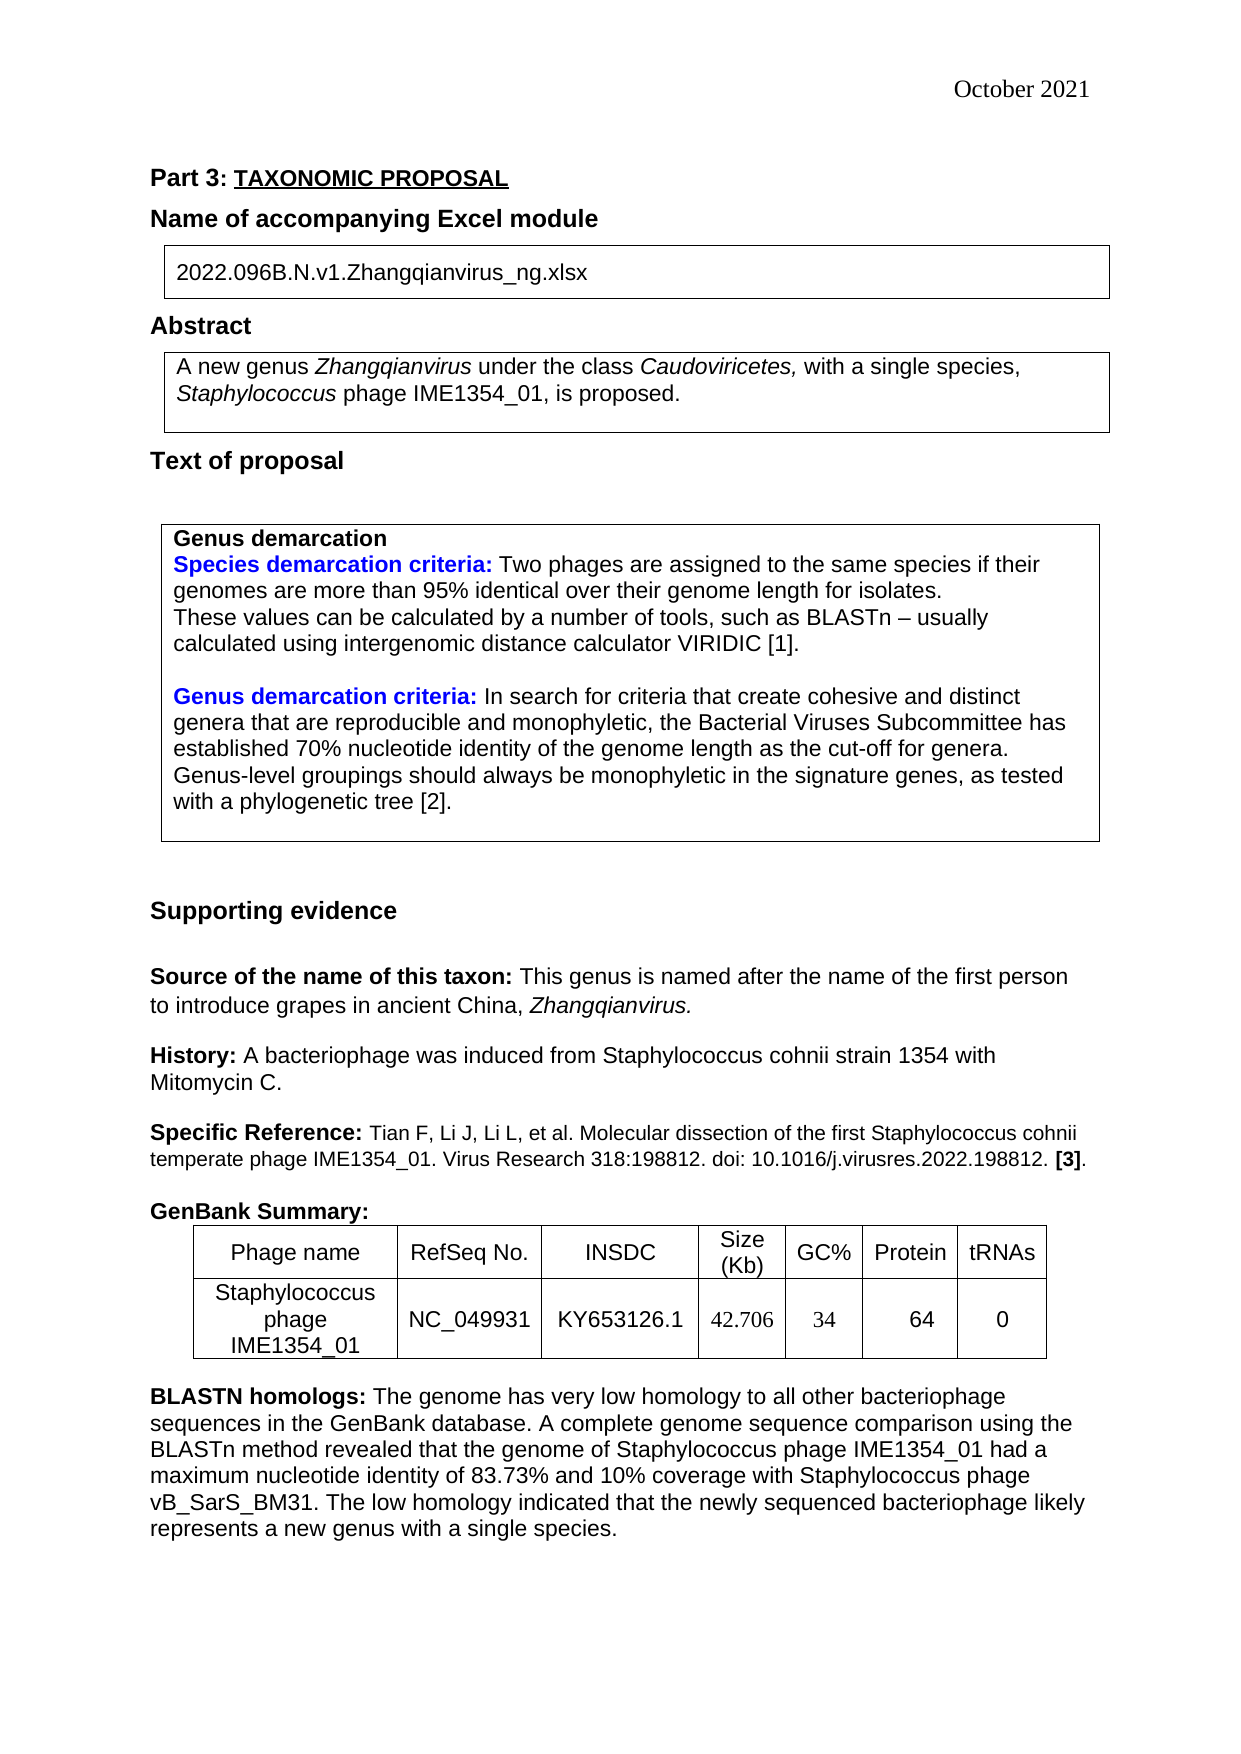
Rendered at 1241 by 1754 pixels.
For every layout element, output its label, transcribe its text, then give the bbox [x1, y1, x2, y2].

table_header 2022.096B.N.v1.Zhangqianvirus_ng.xlsx [165, 246, 1109, 297]
table_cell 42.706 [699, 1279, 785, 1358]
table_header RefSeq No. [398, 1226, 541, 1278]
table_header A new genus Zhangqianvirus under the class Caudoviricetes, with a single species, Staphylococcus phage IME1354_01, is proposed. [165, 353, 1109, 432]
table_header Protein [863, 1226, 957, 1278]
text Abstract [150, 311, 1090, 340]
table_cell KY653126.1 [542, 1279, 698, 1358]
text BLASTN homologs: The genome has very low homology to all other bacteriophage sequences in the GenBank database. A complete genome sequence comparison using the BLASTn method revealed that the genome of Staphylococcus phage IME1354_01 had a maximum nucleotide identity of 83.73% and 10% coverage with Staphylococcus phage vB_SarS_BM31. The low homology indicated that the newly sequenced bacteriophage likely represents a new genus with a single species. [150, 1383, 1090, 1541]
text Supporting evidence [150, 896, 1090, 924]
table_cell 64 [863, 1279, 957, 1358]
table_header Size (Kb) [699, 1226, 785, 1278]
text Text of proposal [150, 446, 1090, 474]
text Specific Reference: Tian F, Li J, Li L, et al. Molecular dissection of the first Staphylococcus cohnii temperate phage IME1354_01. Virus Research 318:198812. doi: 10.1016/j.virusres.2022.198812. [3]. [150, 1119, 1090, 1172]
table_header Phage name [194, 1226, 397, 1278]
text History: A bacteriophage was induced from Staphylococcus cohnii strain 1354 with Mitomycin C. [150, 1042, 1090, 1095]
table_cell Staphylococcus phage IME1354_01 [194, 1279, 397, 1358]
text Part 3: TAXONOMIC PROPOSAL [150, 162, 1090, 191]
table_header INSDC [542, 1226, 698, 1278]
text Name of accompanying Excel module [150, 204, 1090, 232]
table_header tRNAs [958, 1226, 1046, 1278]
text Source of the name of this taxon: This genus is named after the name of the first person to introduce grapes in ancient China, Zhangqianvirus. [150, 963, 1090, 1018]
table_header [150, 487, 1111, 842]
table_cell NC_049931 [398, 1279, 541, 1358]
table_cell 34 [786, 1279, 862, 1358]
table_cell 0 [958, 1279, 1046, 1358]
table_header GC% [786, 1226, 862, 1278]
text GenBank Summary: [150, 1198, 1090, 1224]
